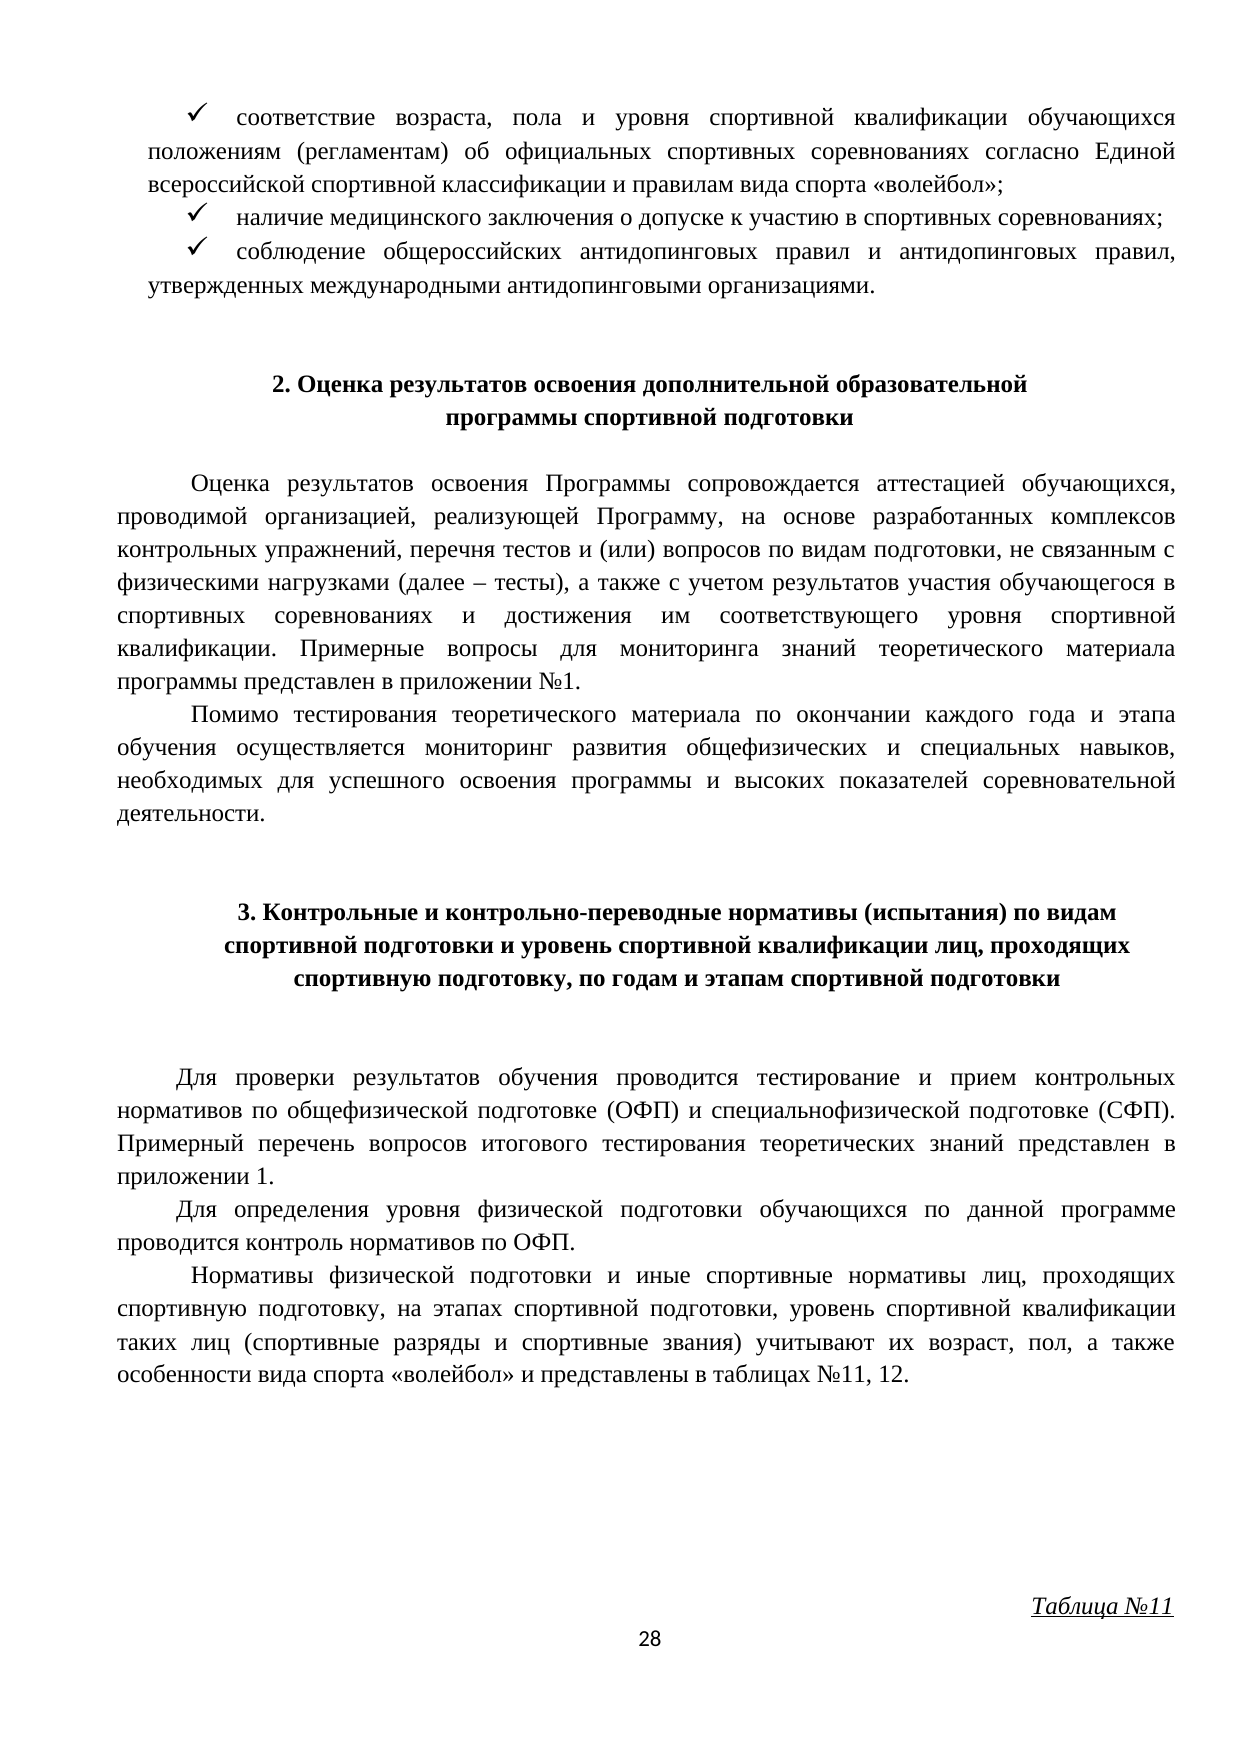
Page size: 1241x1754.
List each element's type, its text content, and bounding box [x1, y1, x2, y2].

text программы спортивной подготовки [118, 402, 1181, 431]
list соответствие возраста, пола и уровня спортивной квалификации обучающихся положениям (регламентам) об официальных спортивных соревнованиях согласно Единой всероссийской спортивной классификации и правилам вида спорта «волейбол»; [148, 102, 1177, 198]
text Таблица №11 [119, 1591, 1176, 1619]
list соблюдение общероссийских антидопинговых правил и антидопинговых правил, утвержденных международными антидопинговыми организациями. [148, 236, 1177, 299]
text Для определения уровня физической подготовки обучающихся по данной программе проводится контроль нормативов по ОФП. [117, 1194, 1177, 1256]
text Для проверки результатов обучения проводится тестирование и прием контрольных нормативов по общефизической подготовке (ОФП) и специальнофизической подготовке (СФП). Примерный перечень вопросов итогового тестирования теоретических знаний представлен в приложении 1. [117, 1062, 1177, 1190]
text 2. Оценка результатов освоения дополнительной образовательной [118, 369, 1181, 398]
text Нормативы физической подготовки и иные спортивные нормативы лиц, проходящих спортивную подготовку, на этапах спортивной подготовки, уровень спортивной квалификации таких лиц (спортивные разряды и спортивные звания) учитывают их возраст, пол, а также особенности вида спорта «волейбол» и представлены в таблицах №11, 12. [117, 1261, 1177, 1388]
text 3. Контрольные и контрольно-переводные нормативы (испытания) по видам спортивной подготовки и уровень спортивной квалификации лиц, проходящих спортивную подготовку, по годам и этапам спортивной подготовки [173, 897, 1181, 992]
list наличие медицинского заключения о допуске к участию в спортивных соревнованиях; [148, 202, 1177, 232]
text Оценка результатов освоения Программы сопровождается аттестацией обучающихся, проводимой организацией, реализующей Программу, на основе разработанных комплексов контрольных упражнений, перечня тестов и (или) вопросов по видам подготовки, не связанным с физическими нагрузками (далее – тесты), а также с учетом результатов участия обучающегося в спортивных соревнованиях и достижения им соответствующего уровня спортивной квалификации. Примерные вопросы для мониторинга знаний теоретического материала программы представлен в приложении №1. [117, 468, 1177, 695]
text Помимо тестирования теоретического материала по окончании каждого года и этапа обучения осуществляется мониторинг развития общефизических и специальных навыков, необходимых для успешного освоения программы и высоких показателей соревновательной деятельности. [117, 699, 1177, 827]
